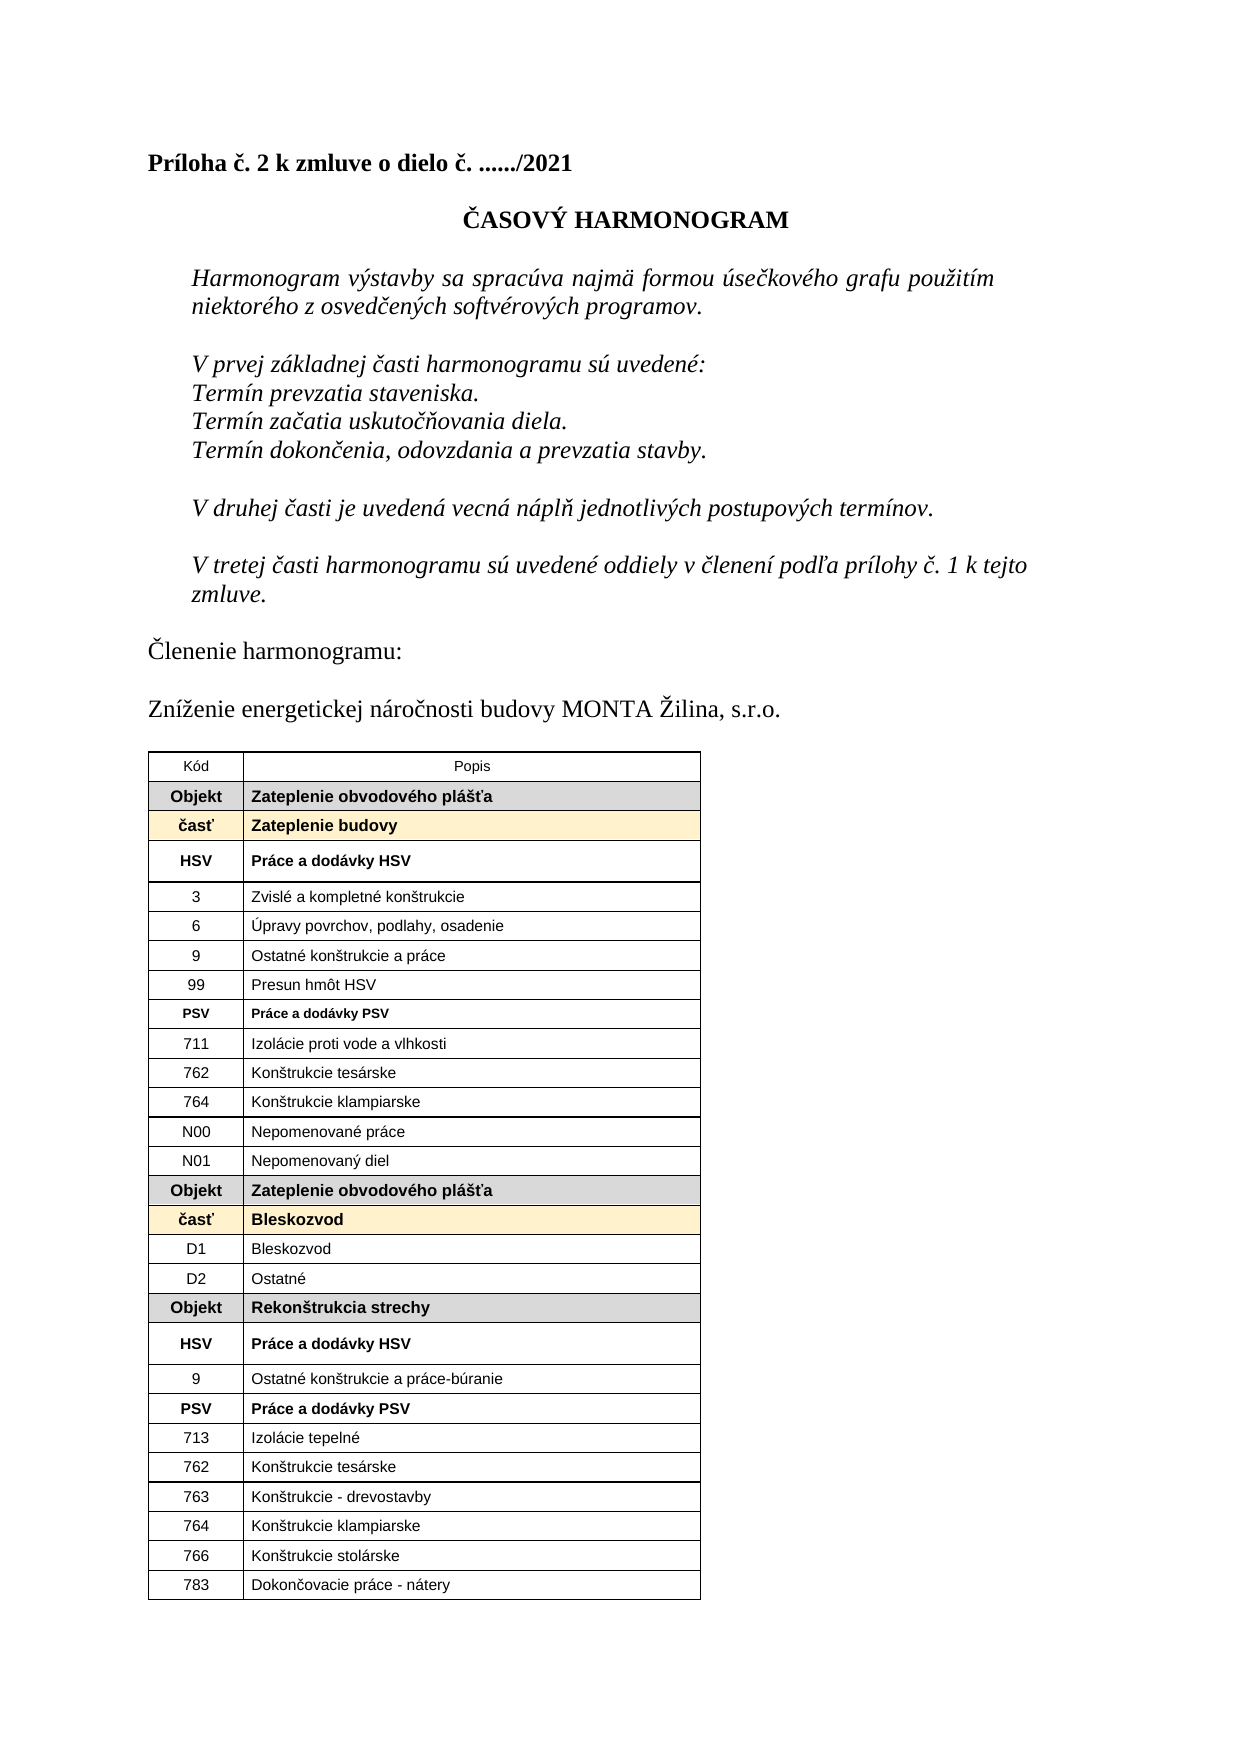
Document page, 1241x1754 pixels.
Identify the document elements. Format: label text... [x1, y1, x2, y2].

text ČASOVÝ HARMONOGRAM [462, 205, 1093, 234]
table_cell 766 [149, 1541, 243, 1569]
text Členenie harmonogramu: [148, 636, 1093, 665]
table_cell Konštrukcie klampiarske [244, 1512, 700, 1540]
table_cell D1 [149, 1235, 243, 1263]
table_cell HSV [149, 841, 243, 881]
table_cell Dokončovacie práce - nátery [244, 1571, 700, 1599]
text V prvej základnej časti harmonogramu sú uvedené: [191, 349, 1093, 378]
table_cell 99 [149, 971, 243, 999]
table_cell Izolácie tepelné [244, 1424, 700, 1452]
table_cell Objekt [149, 782, 243, 810]
text Termín začatia uskutočňovania diela. [191, 406, 1093, 435]
table_cell Práce a dodávky PSV [244, 1000, 700, 1028]
table_cell Práce a dodávky PSV [244, 1394, 700, 1423]
table_cell 9 [149, 941, 243, 969]
table_cell 711 [149, 1029, 243, 1058]
table_cell Rekonštrukcia strechy [244, 1294, 700, 1322]
table_cell Ostatné konštrukcie a práce-búranie [244, 1365, 700, 1393]
table_cell Konštrukcie stolárske [244, 1541, 700, 1569]
table_cell Objekt [149, 1294, 243, 1322]
table_cell HSV [149, 1323, 243, 1364]
table_cell Práce a dodávky HSV [244, 841, 700, 881]
table_cell časť [149, 811, 243, 839]
table_cell Zvislé a kompletné konštrukcie [244, 883, 700, 911]
table_cell Konštrukcie - drevostavby [244, 1483, 700, 1511]
table_cell 713 [149, 1424, 243, 1452]
table_cell Bleskozvod [244, 1206, 700, 1234]
table_cell Práce a dodávky HSV [244, 1323, 700, 1364]
table_cell 3 [149, 883, 243, 911]
table_cell Zateplenie budovy [244, 811, 700, 839]
table_cell Nepomenovaný diel [244, 1147, 700, 1175]
table_cell Objekt [149, 1176, 243, 1204]
table_cell časť [149, 1206, 243, 1234]
table_cell Bleskozvod [244, 1235, 700, 1263]
table_cell 762 [149, 1059, 243, 1087]
table_header Popis [244, 753, 700, 781]
table_cell Nepomenované práce [244, 1118, 700, 1146]
table_cell 783 [149, 1571, 243, 1599]
text Príloha č. 2 k zmluve o dielo č. ....../2021 [148, 148, 1059, 176]
table_cell 764 [149, 1512, 243, 1540]
table_cell Konštrukcie tesárske [244, 1453, 700, 1481]
text Termín prevzatia staveniska. [191, 378, 1093, 406]
table_cell Konštrukcie tesárske [244, 1059, 700, 1087]
table_cell PSV [149, 1394, 243, 1423]
table_cell Presun hmôt HSV [244, 971, 700, 999]
table_cell N00 [149, 1118, 243, 1146]
text V druhej časti je uvedená vecná náplň jednotlivých postupových termínov. [191, 493, 1093, 521]
table_cell N01 [149, 1147, 243, 1175]
table_cell Konštrukcie klampiarske [244, 1088, 700, 1116]
table_cell Zateplenie obvodového plášťa [244, 782, 700, 810]
table_cell 764 [149, 1088, 243, 1116]
table_cell 6 [149, 912, 243, 940]
table_header Kód [149, 753, 243, 781]
table_cell 9 [149, 1365, 243, 1393]
text Termín dokončenia, odovzdania a prevzatia stavby. [191, 435, 1093, 464]
text Harmonogram výstavby sa spracúva najmä formou úsečkového grafu použitím niektorého z osvedčených softvérových programov. [191, 263, 997, 320]
text V tretej časti harmonogramu sú uvedené oddiely v členení podľa prílohy č. 1 k tejto zmluve. [191, 550, 1093, 608]
table_cell Zateplenie obvodového plášťa [244, 1176, 700, 1204]
table_cell Izolácie proti vode a vlhkosti [244, 1029, 700, 1058]
table_cell Ostatné konštrukcie a práce [244, 941, 700, 969]
table_cell 762 [149, 1453, 243, 1481]
table_cell Ostatné [244, 1264, 700, 1293]
table_cell Úpravy povrchov, podlahy, osadenie [244, 912, 700, 940]
text Zníženie energetickej náročnosti budovy MONTA Žilina, s.r.o. [148, 694, 1093, 723]
table_cell PSV [149, 1000, 243, 1028]
table_cell D2 [149, 1264, 243, 1293]
table_cell 763 [149, 1483, 243, 1511]
